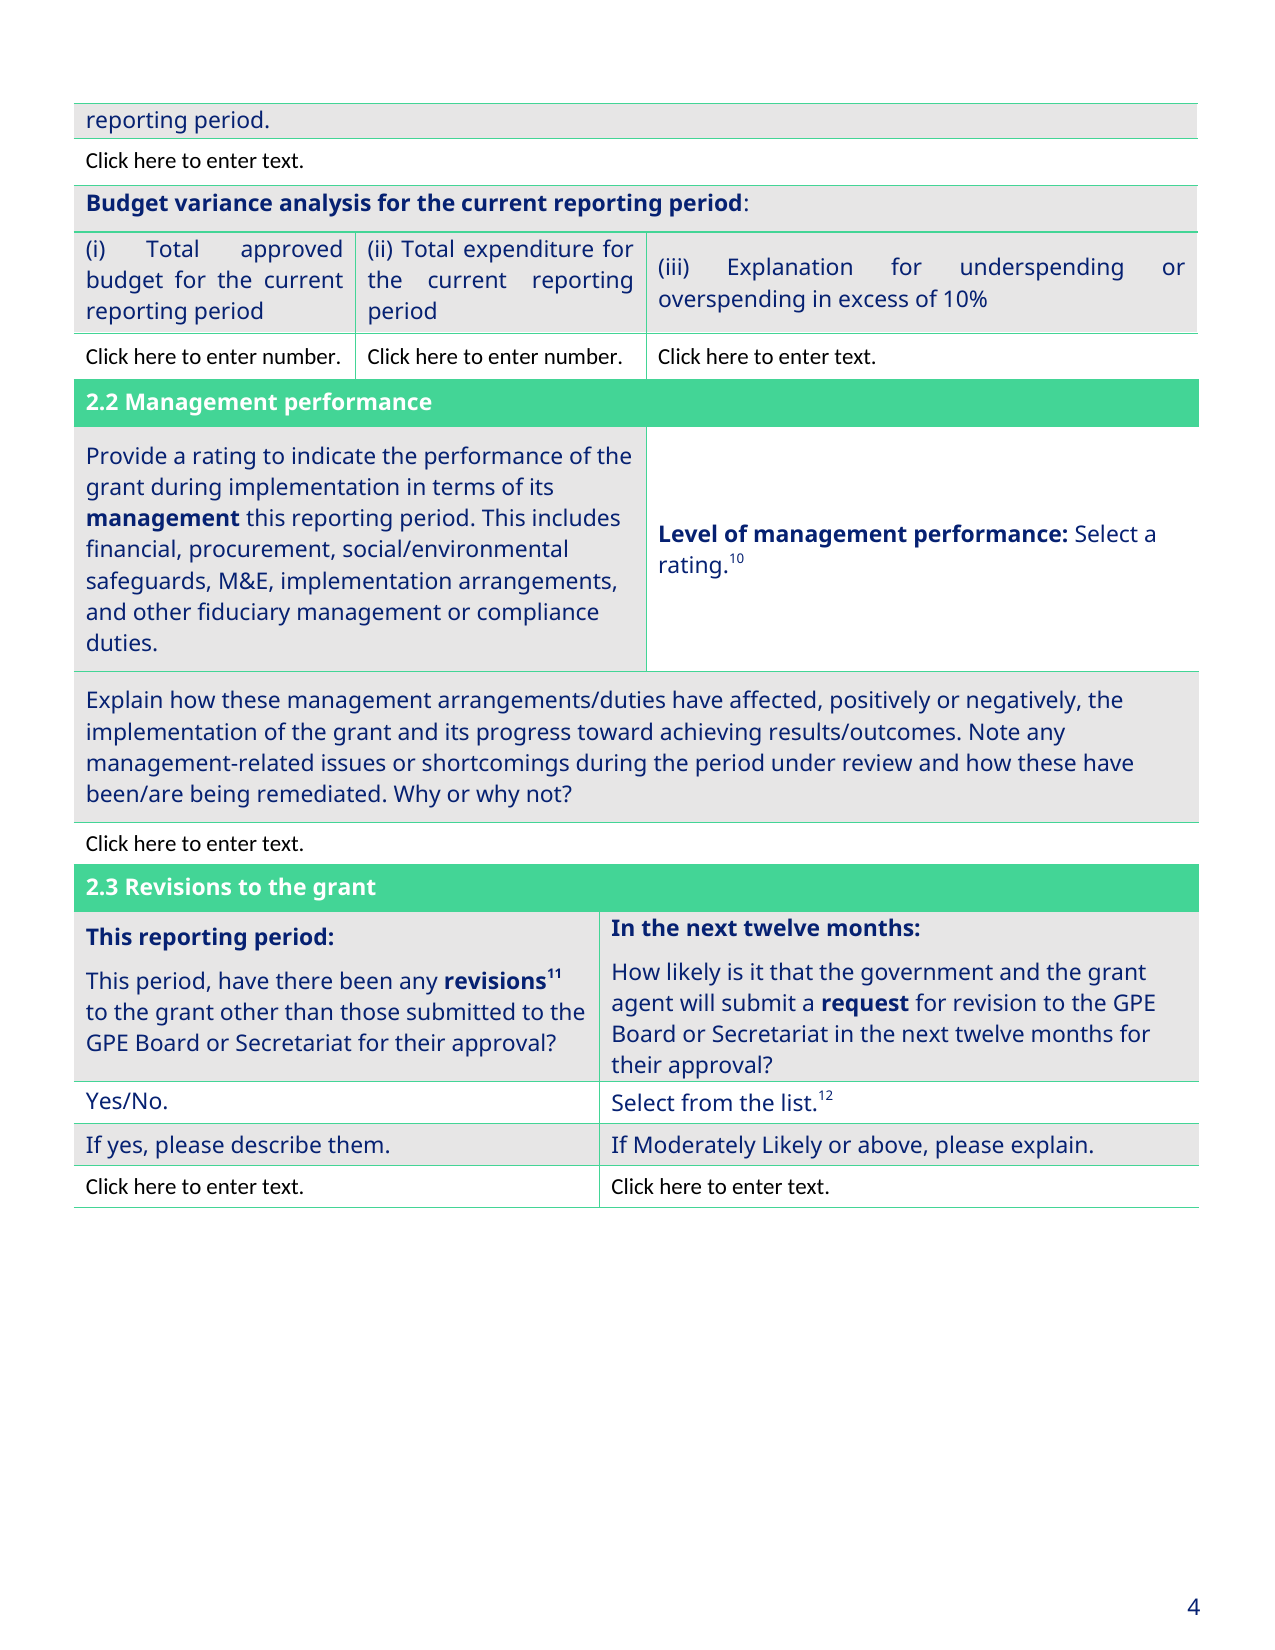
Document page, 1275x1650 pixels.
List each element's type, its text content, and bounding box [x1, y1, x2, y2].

table_cell Level of management performance: [647, 427, 1199, 671]
table_cell [74, 139, 1197, 185]
table_cell (ii) Total expenditure for the current reporting period [356, 233, 646, 332]
table_cell [74, 334, 355, 379]
table_cell Budget variance analysis for the current reporting period: [74, 186, 1197, 231]
table_cell (iii) Explanation for underspending or overspending in excess of 10% [647, 233, 1197, 332]
table_cell [600, 1082, 1199, 1123]
table_cell [600, 1166, 1199, 1207]
table_cell In the next twelve months: How likely is it that the government and the grant agent will submit a request for revision to the GPE Board or Secretariat in the next twelve months for their approval? [600, 912, 1199, 1081]
table_cell Provide a rating to indicate the performance of the grant during implementation in terms of its management this reporting period. This includes financial, procurement, social/environmental safeguards, M&E, implementation arrangements, and other fiduciary management or compliance duties. [74, 427, 646, 671]
table_cell 2.2 Management performance [74, 380, 1199, 426]
table_cell [74, 823, 1199, 864]
table_cell [74, 1166, 599, 1207]
table_cell Explain how these management arrangements/duties have affected, positively or negatively, the implementation of the grant and its progress toward achieving results/outcomes. Note any management-related issues or shortcomings during the period under review and how these have been/are being remediated. Why or why not? [74, 672, 1199, 822]
table_cell [356, 334, 646, 379]
table_cell (i) Total approved budget for the current reporting period [74, 233, 355, 332]
table_cell 2.3 Revisions to the grant [74, 865, 1199, 911]
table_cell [74, 104, 1197, 138]
table_cell This reporting period: This period, have there been any revisions to the grant other than those submitted to the GPE Board or Secretariat for their approval? [74, 912, 599, 1081]
table_cell If yes, please describe them. [74, 1124, 599, 1165]
table_cell [74, 1082, 599, 1123]
table_cell If Moderately Likely or above, please explain. [600, 1124, 1199, 1165]
table_cell [647, 334, 1197, 379]
